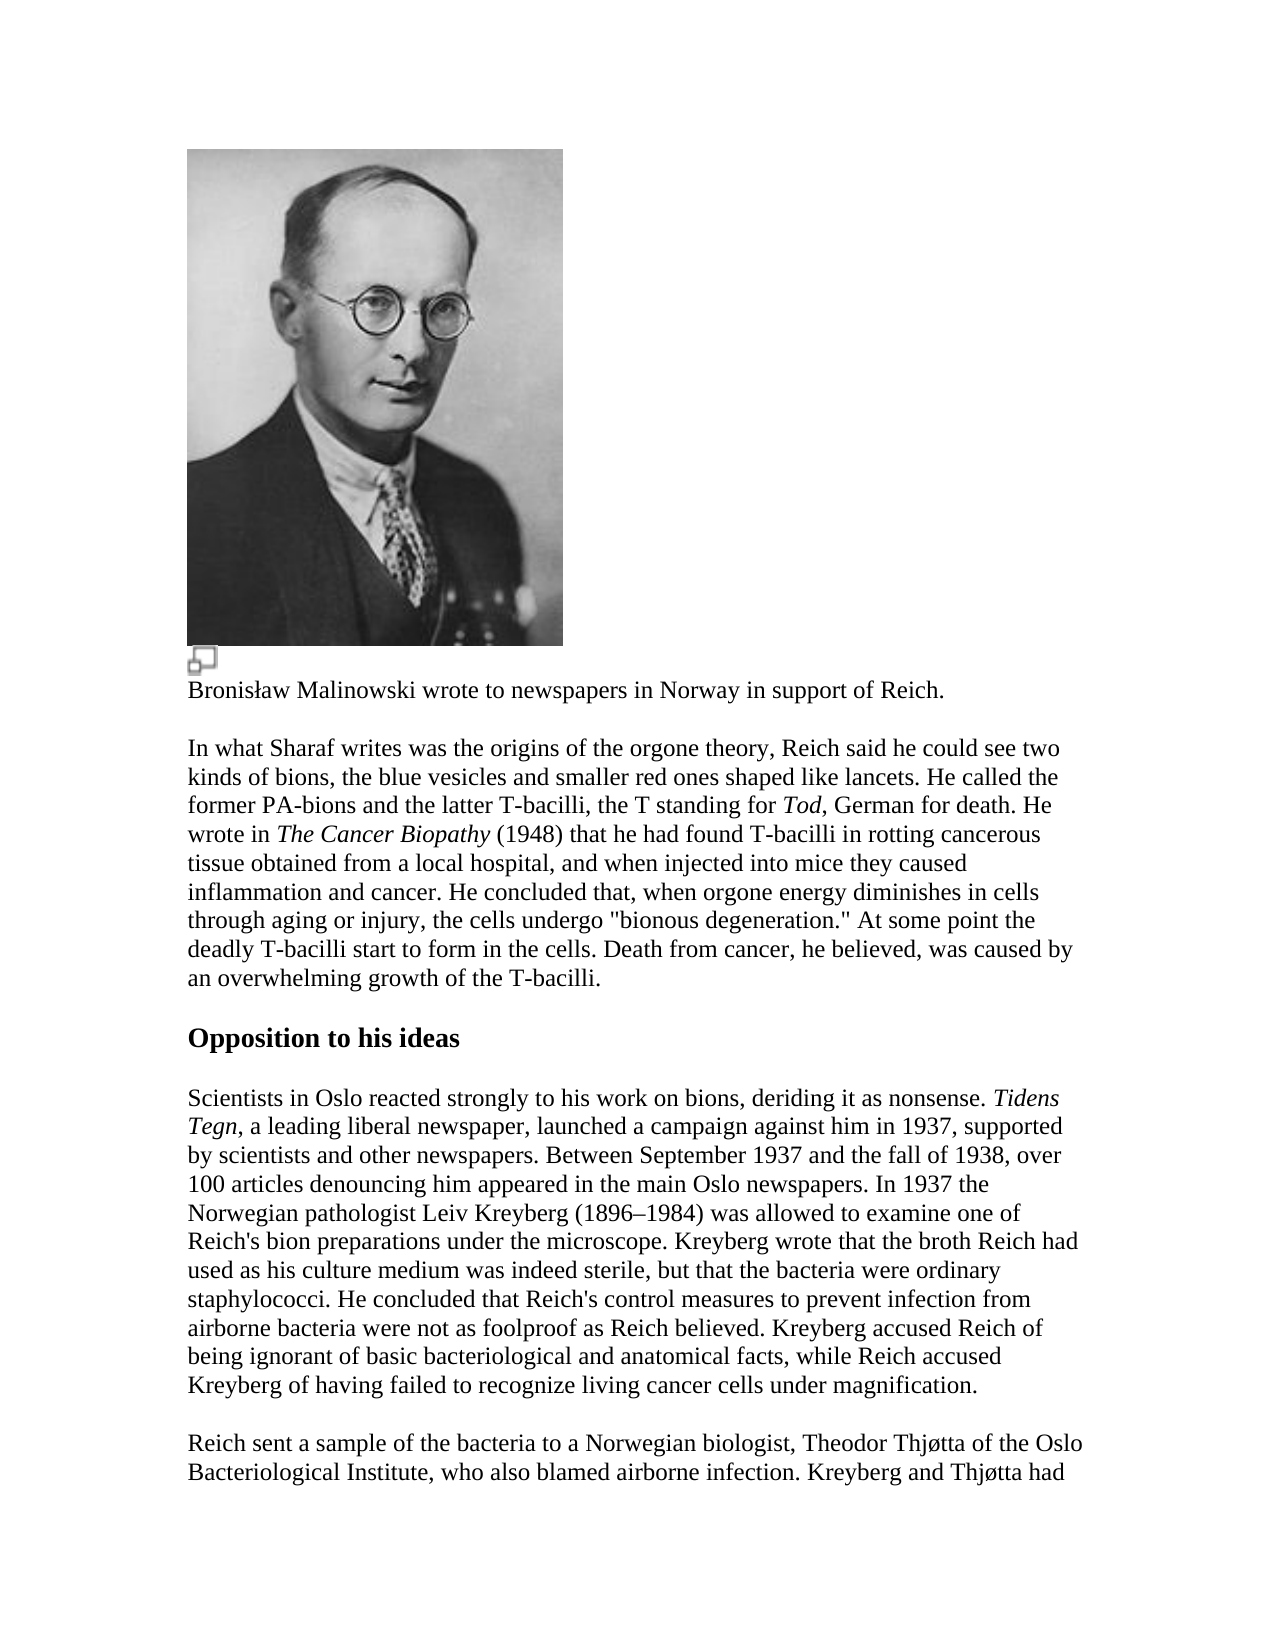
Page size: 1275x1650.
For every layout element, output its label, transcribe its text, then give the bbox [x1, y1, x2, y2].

text Bronisław Malinowski wrote to newspapers in Norway in support of Reich. [187, 675, 1087, 704]
text In what Sharaf writes was the origins of the orgone theory, Reich said he could see two kinds of bions, the blue vesicles and smaller red ones shaped like lancets. He called the former PA-bions and the latter T-bacilli, the T standing for Tod, German for death. He wrote in The Cancer Biopathy (1948) that he had found T-bacilli in rotting cancerous tissue obtained from a local hospital, and when injected into mice they caused inflammation and cancer. He concluded that, when orgone energy diminishes in cells through aging or injury, the cells undergo "bionous degeneration." At some point the deadly T-bacilli start to form in the cells. Death from cancer, he believed, was caused by an overwhelming growth of the T-bacilli. [187, 733, 1087, 992]
text Opposition to his ideas [187, 1021, 1087, 1053]
text Scientists in Oslo reacted strongly to his work on bions, deriding it as nonsense. Tidens Tegn, a leading liberal newspaper, launched a campaign against him in 1937, supported by scientists and other newspapers. Between September 1937 and the fall of 1938, over 100 articles denouncing him appeared in the main Oslo newspapers. In 1937 the Norwegian pathologist Leiv Kreyberg (1896–1984) was allowed to examine one of Reich's bion preparations under the microscope. Kreyberg wrote that the broth Reich had used as his culture medium was indeed sterile, but that the bacteria were ordinary staphylococci. He concluded that Reich's control measures to prevent infection from airborne bacteria were not as foolproof as Reich believed. Kreyberg accused Reich of being ignorant of basic bacteriological and anatomical facts, while Reich accused Kreyberg of having failed to recognize living cancer cells under magnification. [187, 1083, 1087, 1399]
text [187, 1428, 1087, 1486]
picture [187, 149, 563, 676]
